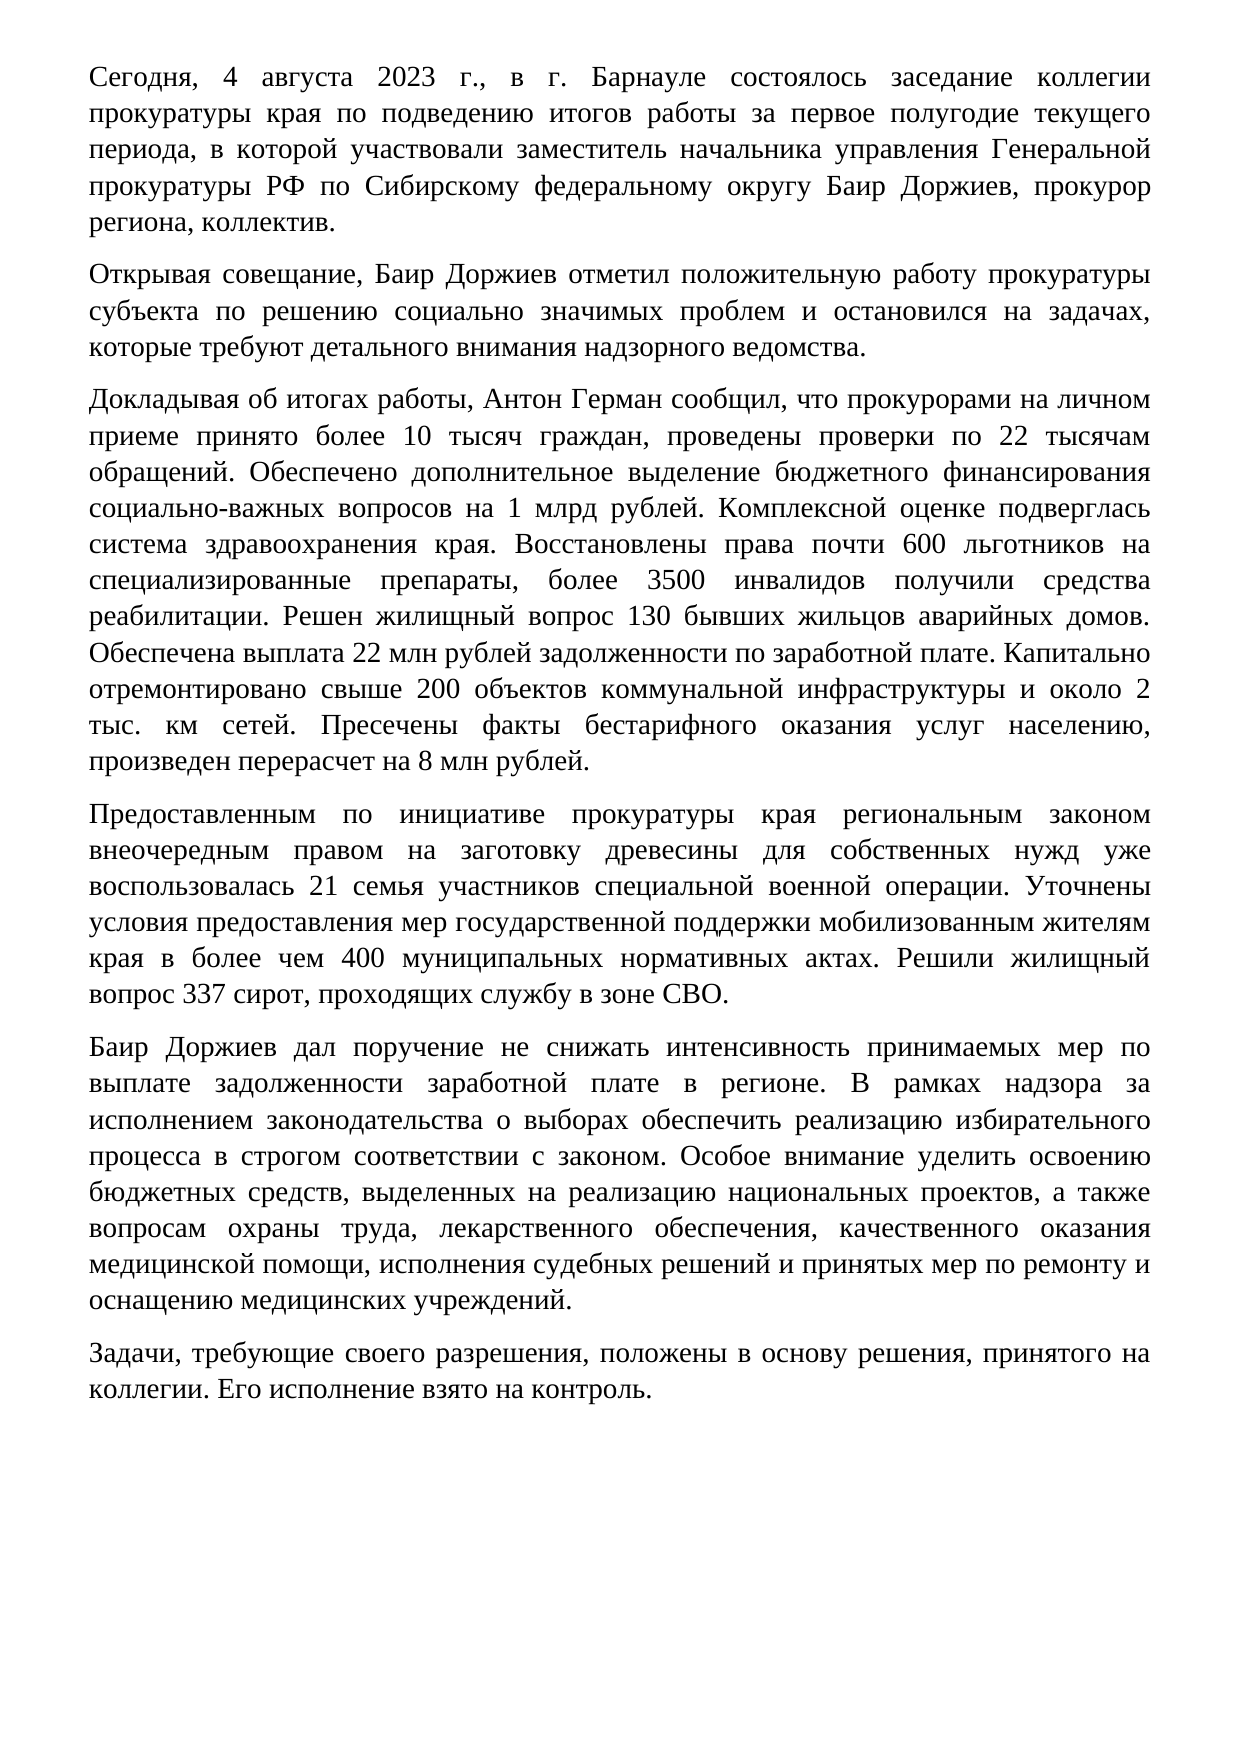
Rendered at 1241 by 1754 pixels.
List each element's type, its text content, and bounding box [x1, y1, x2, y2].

text Баир Доржиев дал поручение не снижать интенсивность принимаемых мер по выплате задолженности заработной плате в регионе. В рамках надзора за исполнением законодательства о выборах обеспечить реализацию избирательного процесса в строгом соответствии с законом. Особое внимание уделить освоению бюджетных средств, выделенных на реализацию национальных проектов, а также вопросам охраны труда, лекарственного обеспечения, качественного оказания медицинской помощи, исполнения судебных решений и принятых мер по ремонту и оснащению медицинских учреждений. [89, 1029, 1152, 1316]
text Открывая совещание, Баир Доржиев отметил положительную работу прокуратуры субъекта по решению социально значимых проблем и остановился на задачах, которые требуют детального внимания надзорного ведомства. [89, 257, 1152, 362]
text Предоставленным по инициативе прокуратуры края региональным законом внеочередным правом на заготовку древесины для собственных нужд уже воспользовалась 21 семья участников специальной военной операции. Уточнены условия предоставления мер государственной поддержки мобилизованным жителям края в более чем 400 муниципальных нормативных актах. Решили жилищный вопрос 337 сирот, проходящих службу в зоне СВО. [89, 796, 1152, 1010]
text Сегодня, 4 августа 2023 г., в г. Барнауле состоялось заседание коллегии прокуратуры края по подведению итогов работы за первое полугодие текущего периода, в которой участвовали заместитель начальника управления Генеральной прокуратуры РФ по Сибирскому федеральному округу Баир Доржиев, прокурор региона, коллектив. [89, 59, 1152, 237]
text Задачи, требующие своего разрешения, положены в основу решения, принятого на коллегии. Его исполнение взято на контроль. [89, 1335, 1152, 1405]
text Докладывая об итогах работы, Антон Герман сообщил, что прокурорами на личном приеме принято более 10 тысяч граждан, проведены проверки по 22 тысячам обращений. Обеспечено дополнительное выделение бюджетного финансирования социально-важных вопросов на 1 млрд рублей. Комплексной оценке подверглась система здравоохранения края. Восстановлены права почти 600 льготников на специализированные препараты, более 3500 инвалидов получили средства реабилитации. Решен жилищный вопрос 130 бывших жильцов аварийных домов. Обеспечена выплата 22 млн рублей задолженности по заработной плате. Капитально отремонтировано свыше 200 объектов коммунальной инфраструктуры и около 2 тыс. км сетей. Пресечены факты бестарифного оказания услуг населению, произведен перерасчет на 8 млн рублей. [89, 382, 1152, 777]
